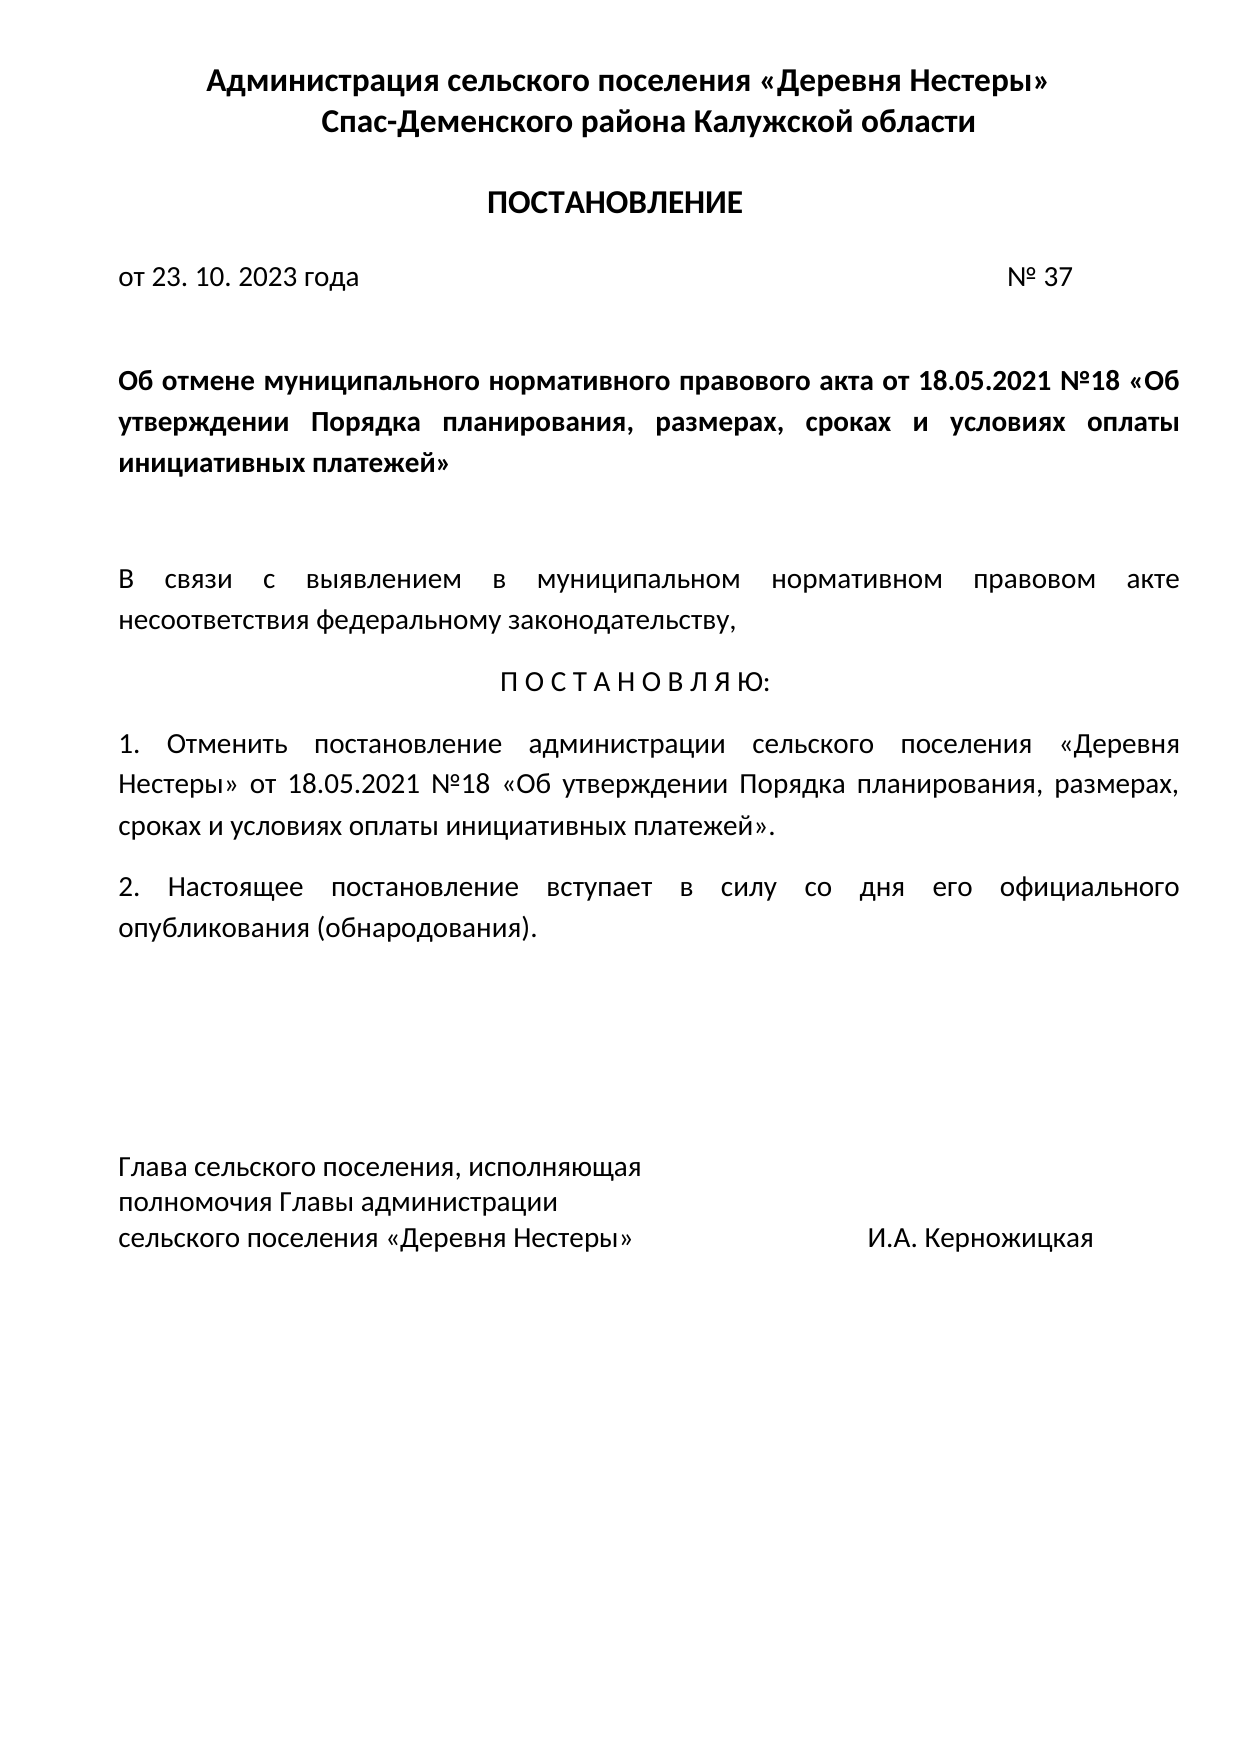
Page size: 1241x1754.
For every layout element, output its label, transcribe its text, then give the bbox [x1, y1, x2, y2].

text полномочия Главы администрации [118, 1183, 1181, 1219]
text 1. Отменить постановление администрации сельского поселения «Деревня Нестеры» от 18.05.2021 №18 «Об утверждении Порядка планирования, размерах, сроках и условиях оплаты инициативных платежей». [118, 725, 1181, 842]
text Администрация сельского поселения «Деревня Нестеры» [118, 59, 1181, 100]
text Об отмене муниципального нормативного правового акта от 18.05.2021 №18 «Об утверждении Порядка планирования, размерах, сроках и условиях оплаты инициативных платежей» [118, 362, 1181, 480]
text Спас-Деменского района Калужской области [118, 100, 1181, 141]
text ПОСТАНОВЛЕНИЕ [118, 181, 1181, 222]
text сельского поселения «Деревня Нестеры» И.А. Керножицкая [118, 1219, 1181, 1254]
text 2. Настоящее постановление вступает в силу со дня его официального опубликования (обнародования). [118, 868, 1181, 945]
text В связи с выявлением в муниципальном нормативном правовом акте несоответствия федеральному законодательству, [118, 560, 1181, 637]
text Глава сельского поселения, исполняющая [118, 1148, 1181, 1183]
text от 23. 10. 2023 года № 37 [118, 258, 1181, 293]
text П О С Т А Н О В Л Я Ю: [118, 663, 1181, 698]
